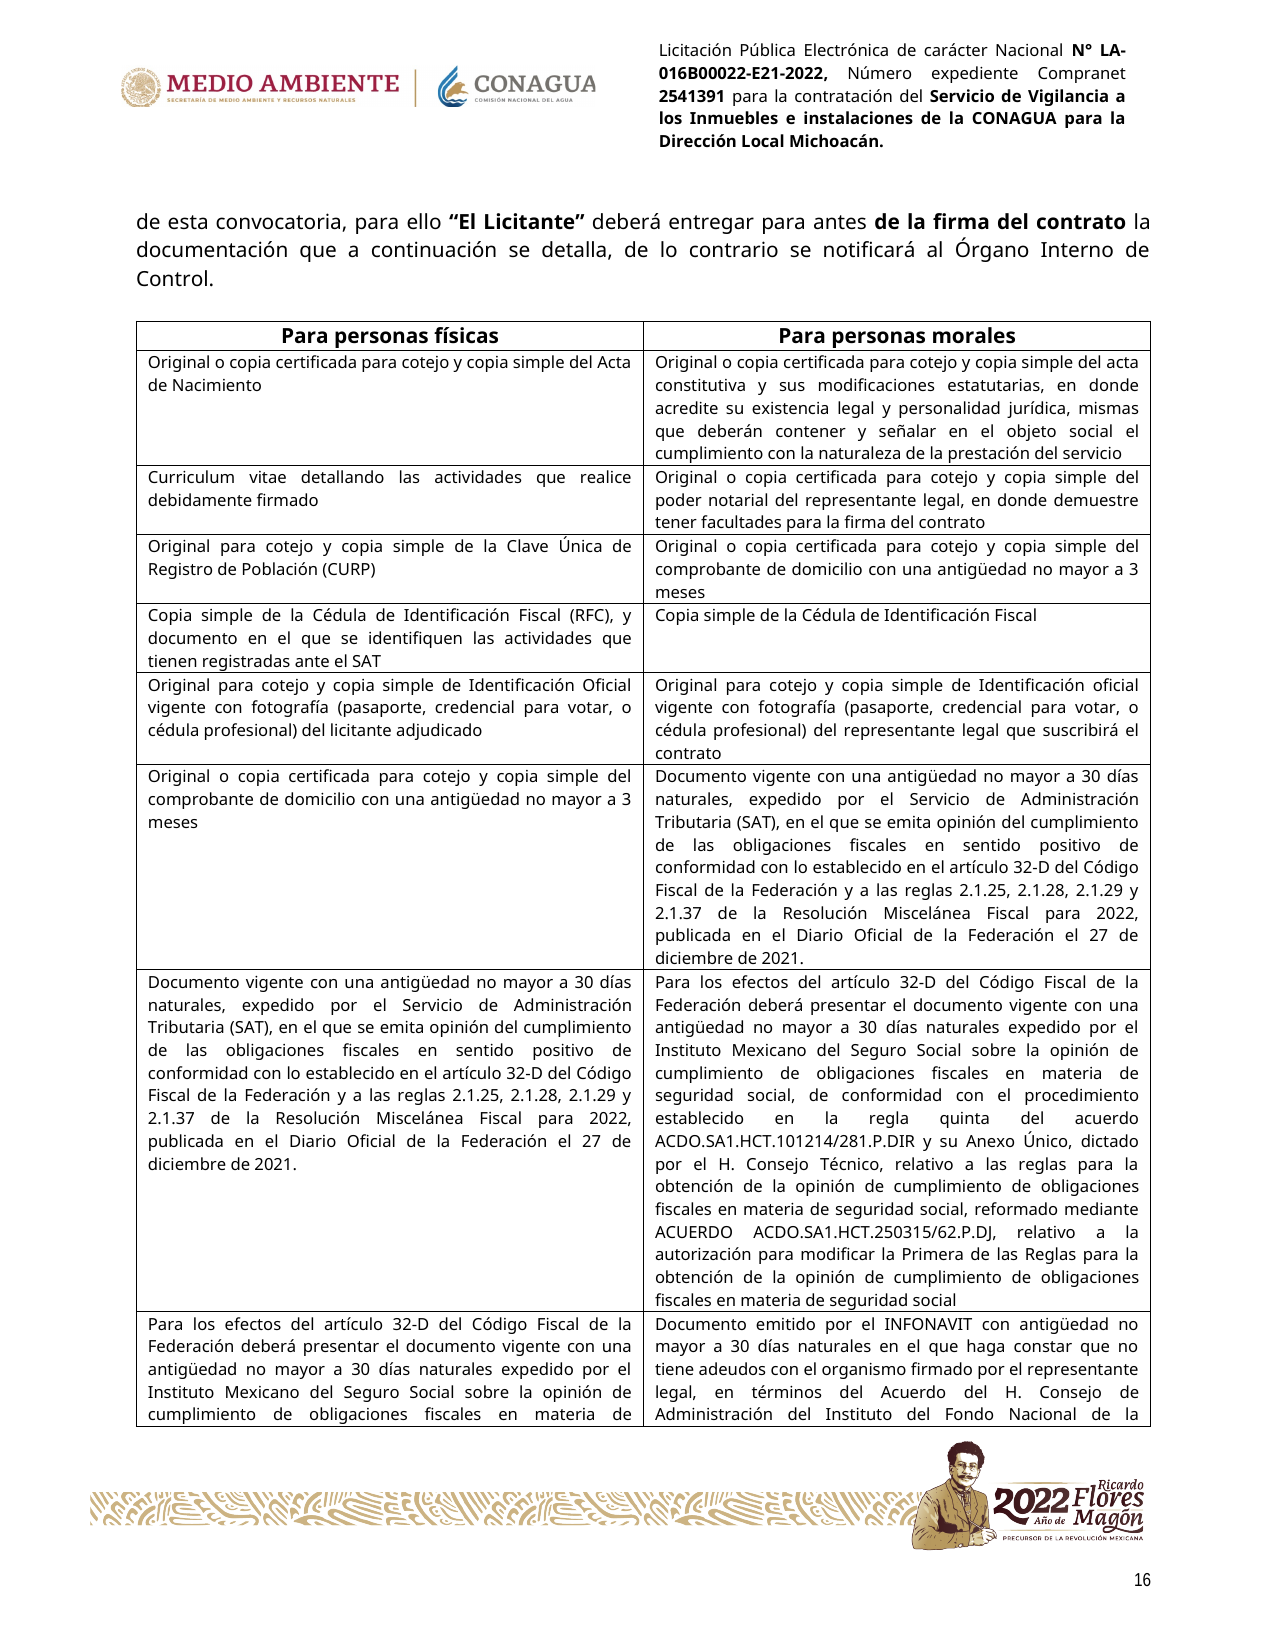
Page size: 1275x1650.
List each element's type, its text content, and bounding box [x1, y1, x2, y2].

table_cell Copia simple de la Cédula de Identificación Fiscal [644, 604, 1150, 672]
picture [77, 1432, 1171, 1563]
table_cell Original para cotejo y copia simple de la Clave Única de Registro de Población (CURP) [137, 535, 643, 603]
table_header Para personas morales [644, 322, 1150, 350]
table_cell Original o copia certificada para cotejo y copia simple del comprobante de domicilio con una antigüedad no mayor a 3 meses [644, 535, 1150, 603]
table_cell Original o copia certificada para cotejo y copia simple del comprobante de domicilio con una antigüedad no mayor a 3 meses [137, 765, 643, 969]
table_cell Original o copia certificada para cotejo y copia simple del Acta de Nacimiento [137, 351, 643, 464]
table_cell Original o copia certificada para cotejo y copia simple del poder notarial del representante legal, en donde demuestre tener facultades para la firma del contrato [644, 466, 1150, 534]
table_cell Original o copia certificada para cotejo y copia simple del acta constitutiva y sus modificaciones estatutarias, en donde acredite su existencia legal y personalidad jurídica, mismas que deberán contener y señalar en el objeto social el cumplimiento con la naturaleza de la prestación del servicio [644, 351, 1150, 464]
table_cell Original para cotejo y copia simple de Identificación oficial vigente con fotografía (pasaporte, credencial para votar, o cédula profesional) del representante legal que suscribirá el contrato [644, 673, 1150, 764]
table_cell Documento vigente con una antigüedad no mayor a 30 días naturales, expedido por el Servicio de Administración Tributaria (SAT), en el que se emita opinión del cumplimiento de las obligaciones fiscales en sentido positivo de conformidad con lo establecido en el artículo 32-D del Código Fiscal de la Federación y a las reglas 2.1.25, 2.1.28, 2.1.29 y 2.1.37 de la Resolución Miscelánea Fiscal para 2022, publicada en el Diario Oficial de la Federación el 27 de diciembre de 2021. [137, 970, 643, 1311]
table_header Para personas físicas [137, 322, 643, 350]
table_cell Original para cotejo y copia simple de Identificación Oficial vigente con fotografía (pasaporte, credencial para votar, o cédula profesional) del licitante adjudicado [137, 673, 643, 764]
picture [120, 65, 595, 107]
table_cell Copia simple de la Cédula de Identificación Fiscal (RFC), y documento en el que se identifiquen las actividades que tienen registradas ante el SAT [137, 604, 643, 672]
table_cell Curriculum vitae detallando las actividades que realice debidamente firmado [137, 466, 643, 534]
table_cell Documento vigente con una antigüedad no mayor a 30 días naturales, expedido por el Servicio de Administración Tributaria (SAT), en el que se emita opinión del cumplimiento de las obligaciones fiscales en sentido positivo de conformidad con lo establecido en el artículo 32-D del Código Fiscal de la Federación y a las reglas 2.1.25, 2.1.28, 2.1.29 y 2.1.37 de la Resolución Miscelánea Fiscal para 2022, publicada en el Diario Oficial de la Federación el 27 de diciembre de 2021. [644, 765, 1150, 969]
